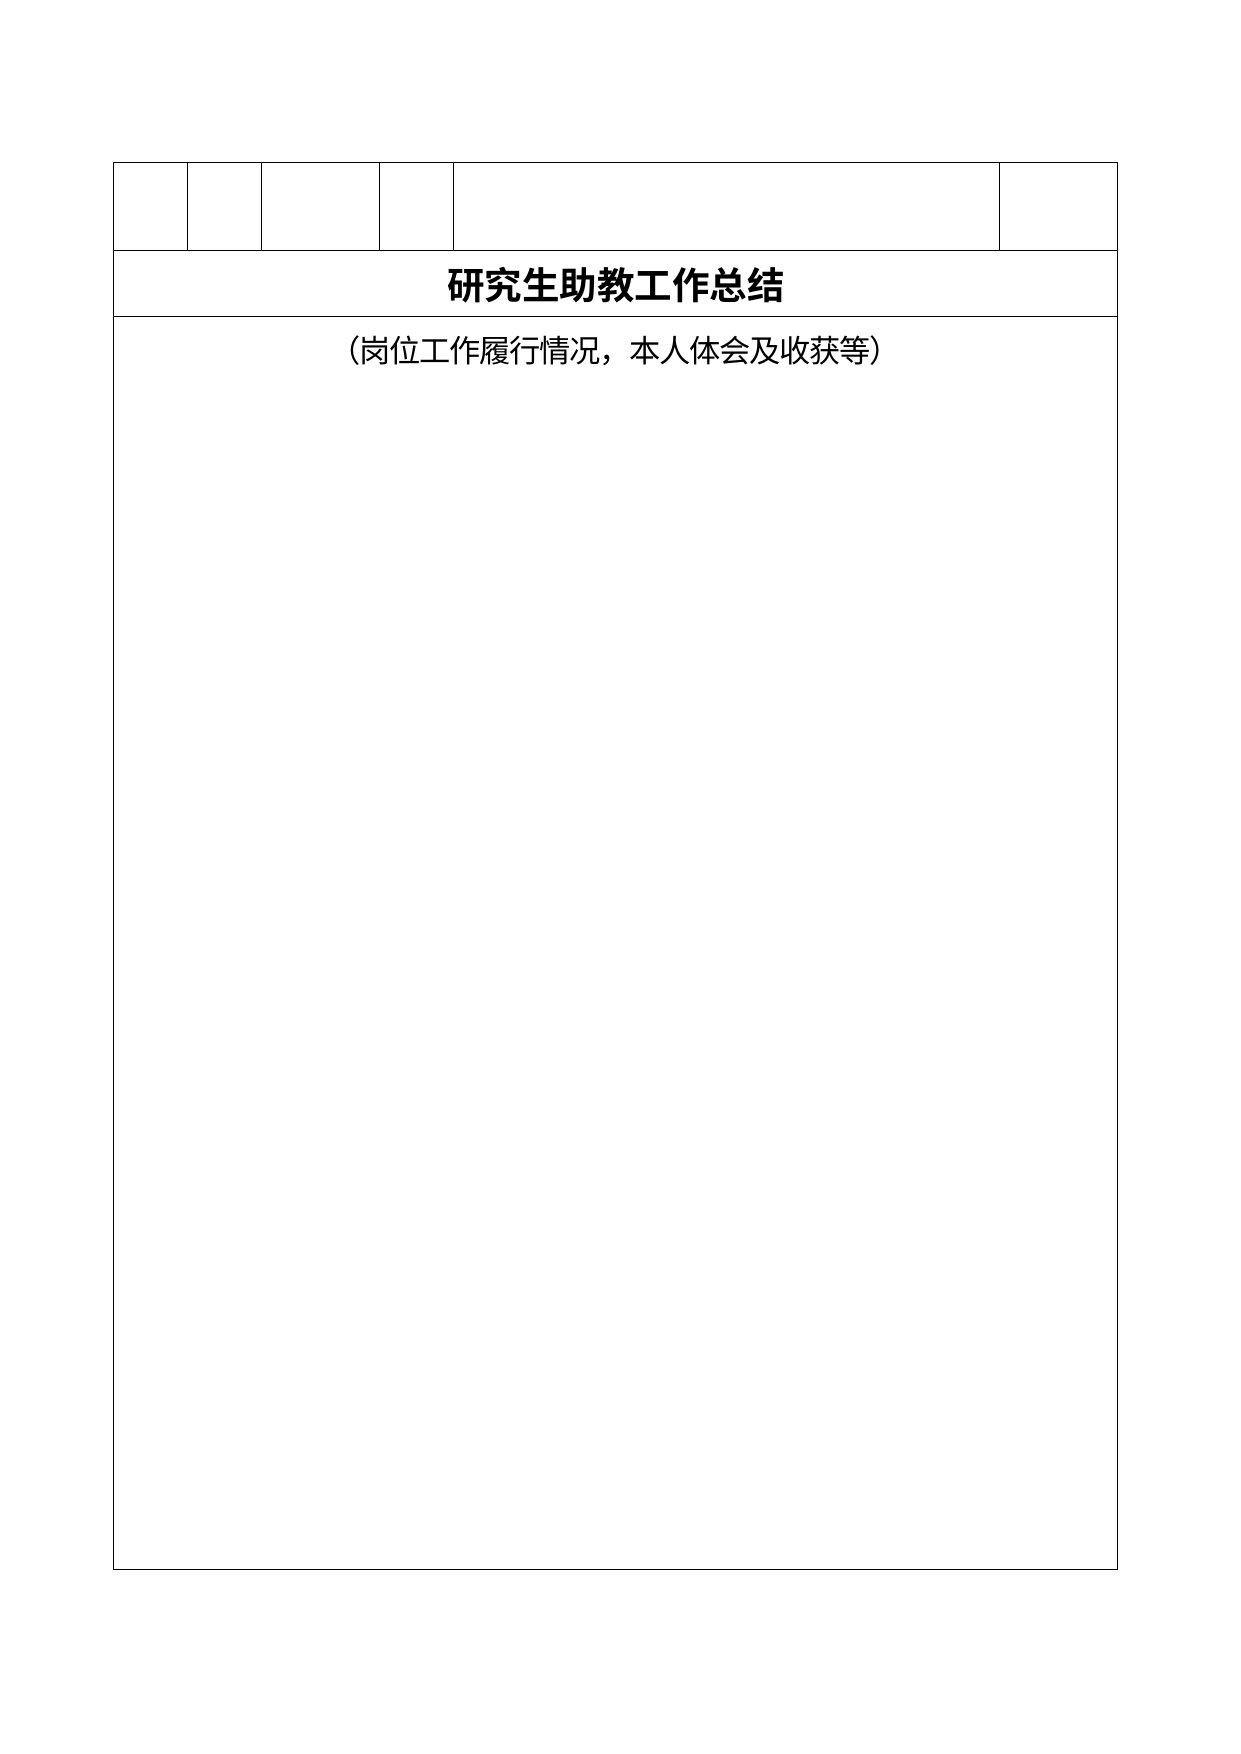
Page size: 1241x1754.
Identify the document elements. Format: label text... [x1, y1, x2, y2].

table_cell [380, 163, 453, 249]
table_cell 研究生助教工作总结 [114, 251, 1117, 316]
table_cell [262, 163, 379, 249]
table_cell [188, 163, 261, 249]
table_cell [114, 317, 1117, 1569]
table_cell [1000, 163, 1117, 249]
table_cell [454, 163, 999, 249]
table_cell [114, 163, 187, 249]
